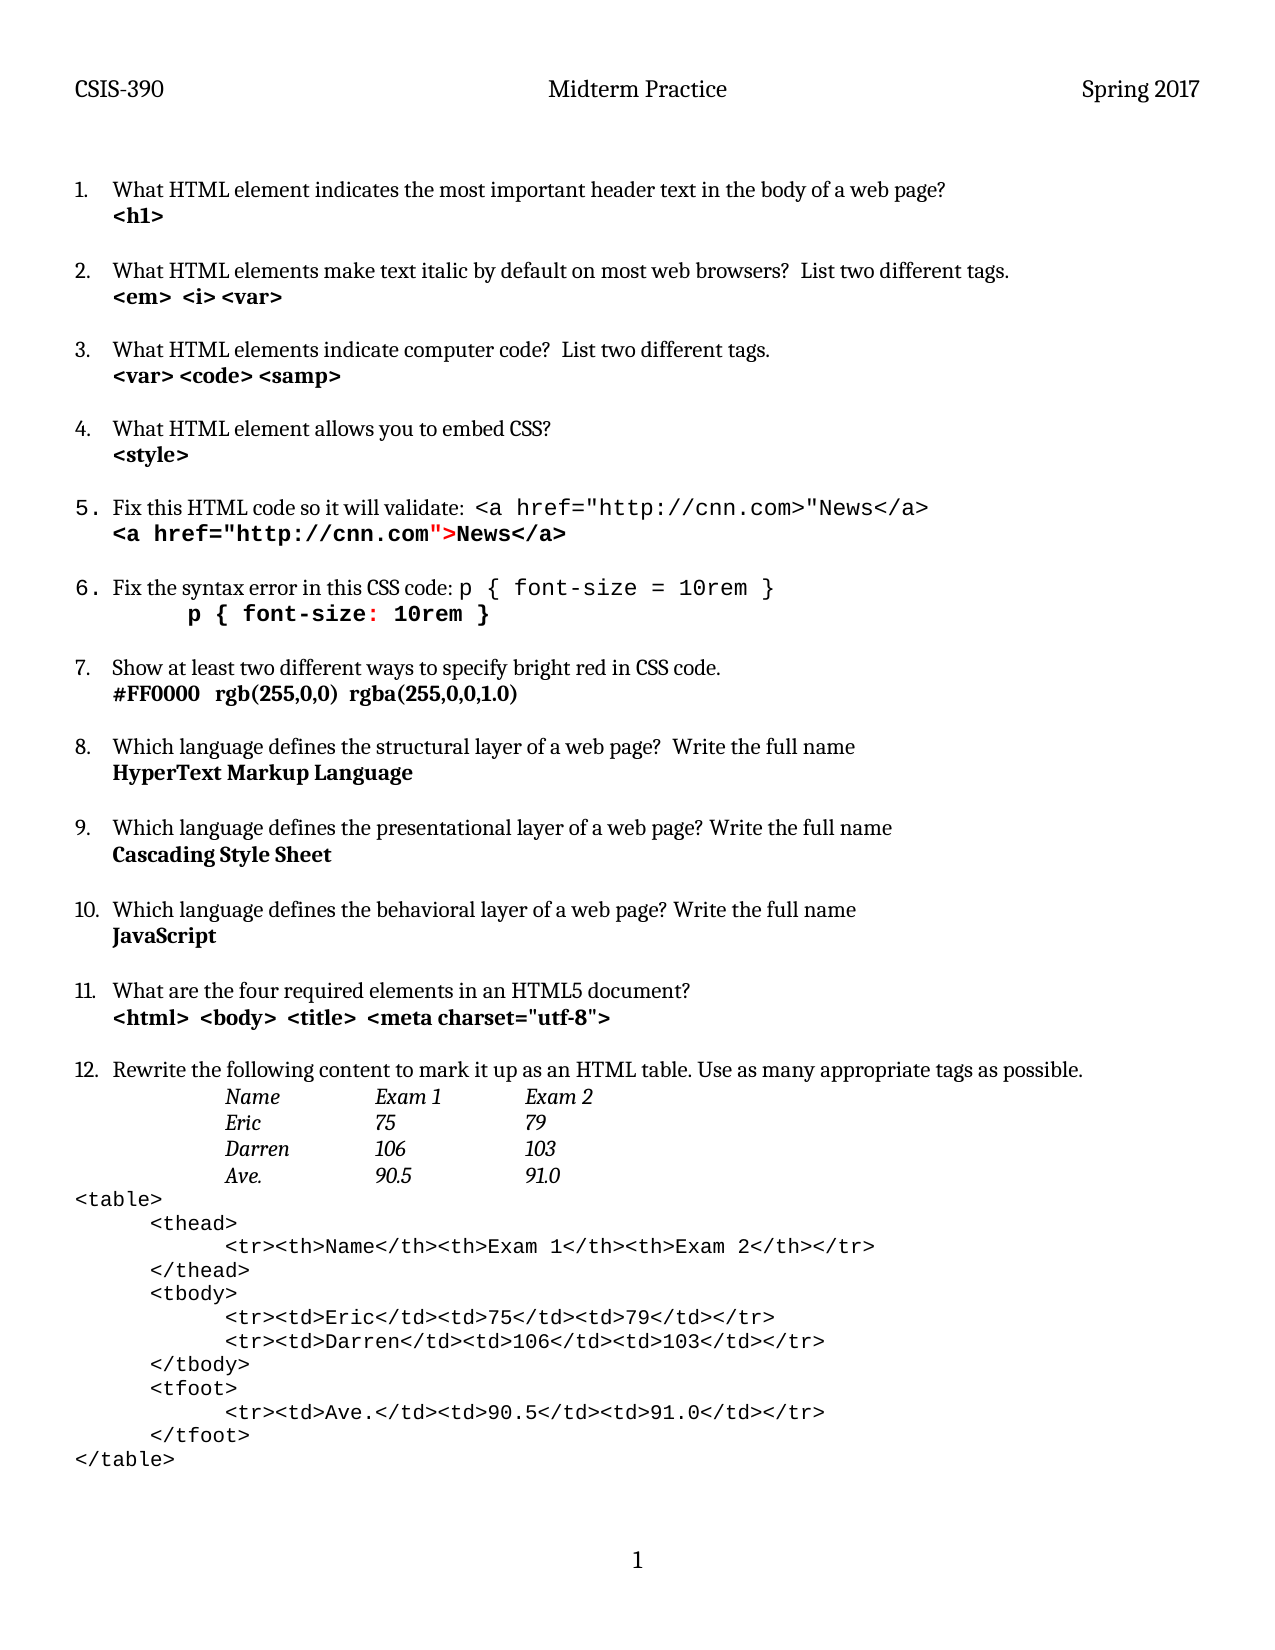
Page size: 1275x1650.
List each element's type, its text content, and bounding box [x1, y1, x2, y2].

text HyperText Markup Language [112, 760, 1200, 815]
text <table> [75, 1189, 1200, 1212]
text <tfoot> [75, 1378, 1200, 1402]
text #FF0000 rgb(255,0,0) rgba(255,0,0,1.0) [112, 681, 1200, 707]
text <em> <i> <var> [112, 284, 1200, 311]
text Cascading Style Sheet [112, 841, 1200, 897]
text p { font-size: 10rem } [150, 602, 1200, 628]
list What HTML elements indicate computer code? List two different tags. [75, 337, 1200, 363]
text <tr><td>Darren</td><td>106</td><td>103</td></tr> [75, 1331, 1200, 1354]
text <html> <body> <title> <meta charset="utf-8"> [112, 1004, 1200, 1031]
list What HTML elements make text italic by default on most web browsers? List two different tags. [75, 258, 1200, 284]
list Darren 106 103 [150, 1136, 1200, 1162]
list What are the four required elements in an HTML5 document? [75, 978, 1200, 1004]
text </tfoot> [75, 1425, 1200, 1449]
text <tbody> [75, 1283, 1200, 1307]
list Show at least two different ways to specify bright red in CSS code. [75, 654, 1200, 681]
text </table> [75, 1449, 1200, 1473]
text <tr><td>Eric</td><td>75</td><td>79</td></tr> [75, 1307, 1200, 1331]
text <var> <code> <samp> [112, 363, 1200, 389]
text </tbody> [75, 1354, 1200, 1378]
list Which language defines the presentational layer of a web page? Write the full name [75, 815, 1200, 841]
list Fix the syntax error in this CSS code: p { font-size = 10rem } [75, 575, 1200, 602]
text <tr><th>Name</th><th>Exam 1</th><th>Exam 2</th></tr> [75, 1236, 1200, 1260]
text <tr><td>Ave.</td><td>90.5</td><td>91.0</td></tr> [75, 1402, 1200, 1425]
text </thead> [75, 1260, 1200, 1283]
text <thead> [75, 1212, 1200, 1236]
list Which language defines the behavioral layer of a web page? Write the full name [75, 897, 1200, 923]
list Ave. 90.5 91.0 [150, 1162, 1200, 1189]
text JavaScript [112, 923, 1200, 978]
list What HTML element indicates the most important header text in the body of a web page? <h1> [75, 176, 1200, 258]
list What HTML element allows you to embed CSS? <style> [75, 416, 1200, 469]
list Name Exam 1 Exam 2 [225, 1083, 1200, 1110]
list Fix this HTML code so it will validate: <a href="http://cnn.com>"News</a> <a href="http://cnn.com">News</a> [75, 495, 1200, 548]
list Rewrite the following content to mark it up as an HTML table. Use as many appropriate tags as possible. [75, 1057, 1200, 1083]
list Which language defines the structural layer of a web page? Write the full name [75, 734, 1200, 760]
list Eric 75 79 [187, 1110, 1200, 1136]
